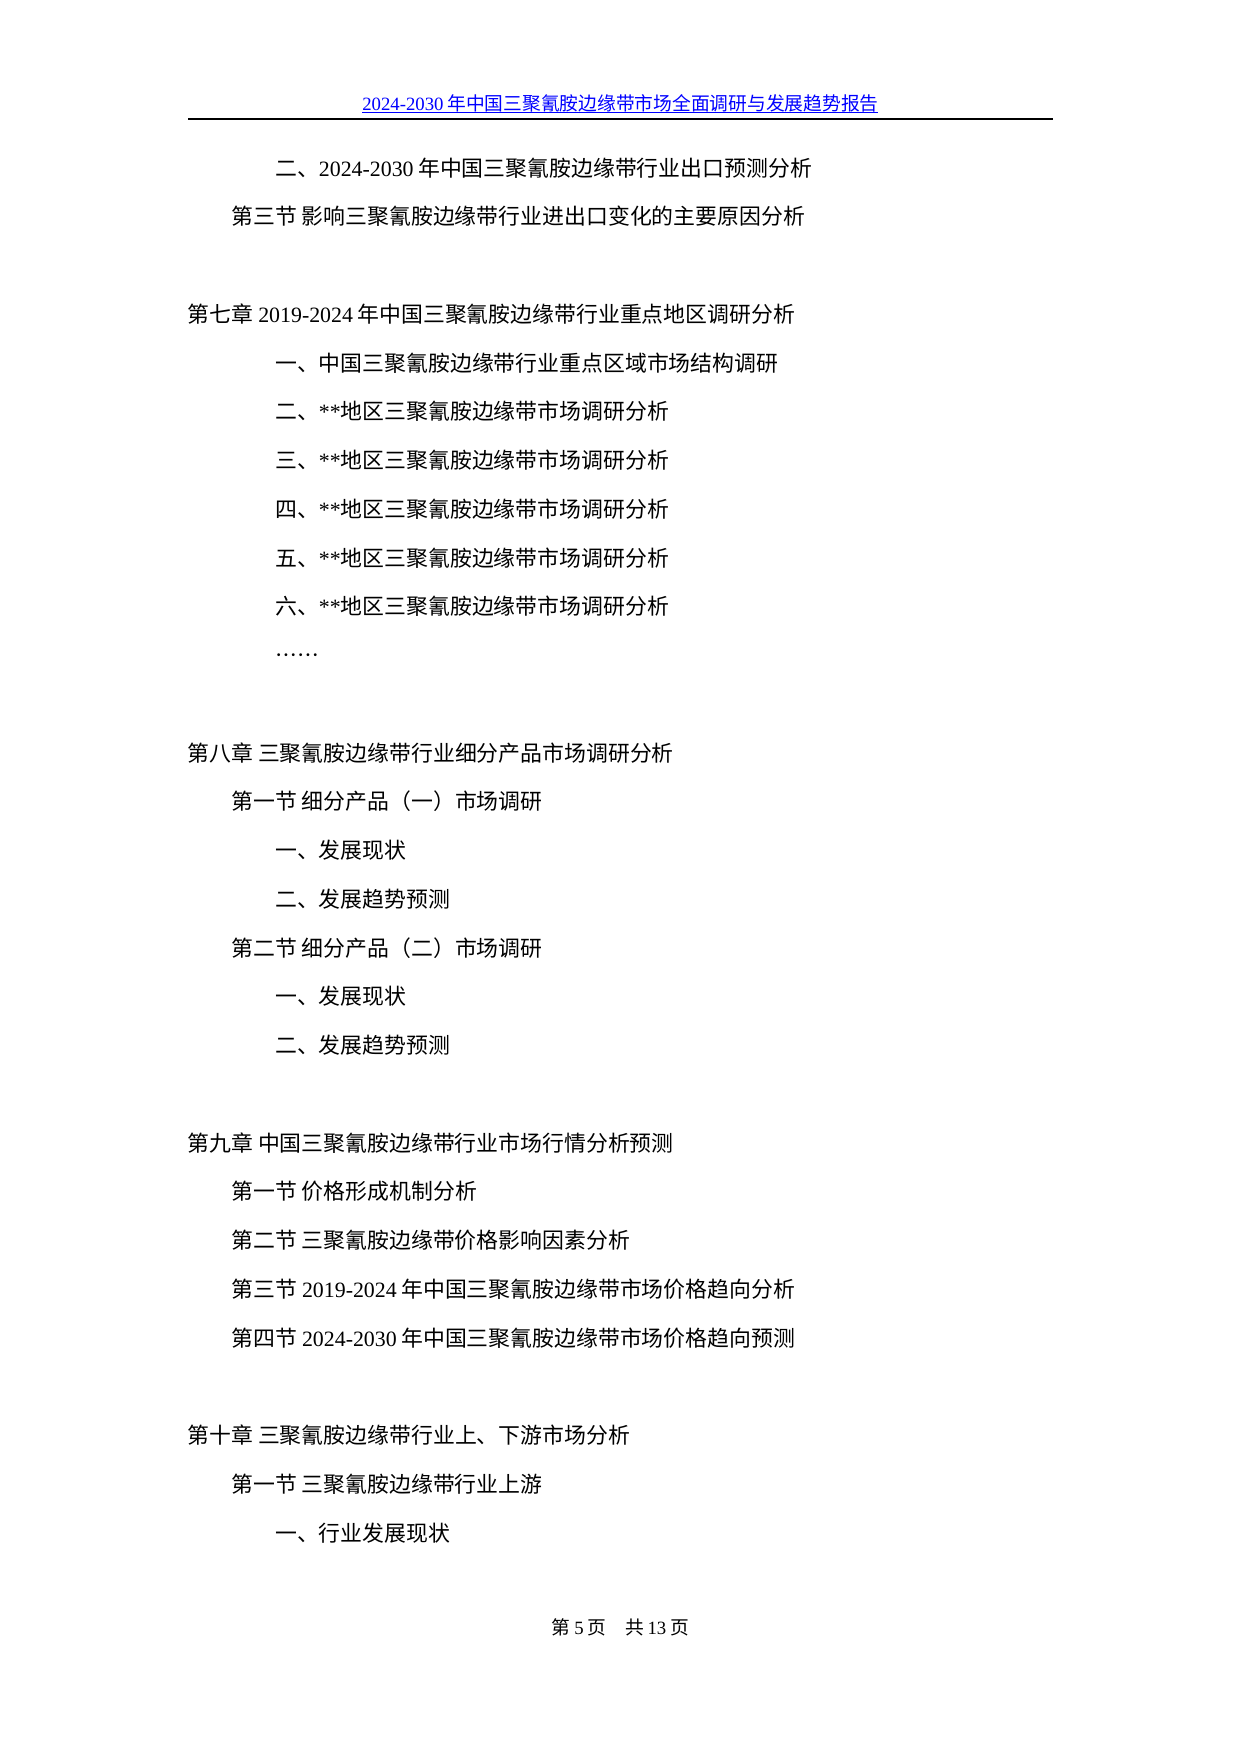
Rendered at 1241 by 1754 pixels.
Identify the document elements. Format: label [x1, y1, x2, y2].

text [187, 150, 1053, 1548]
